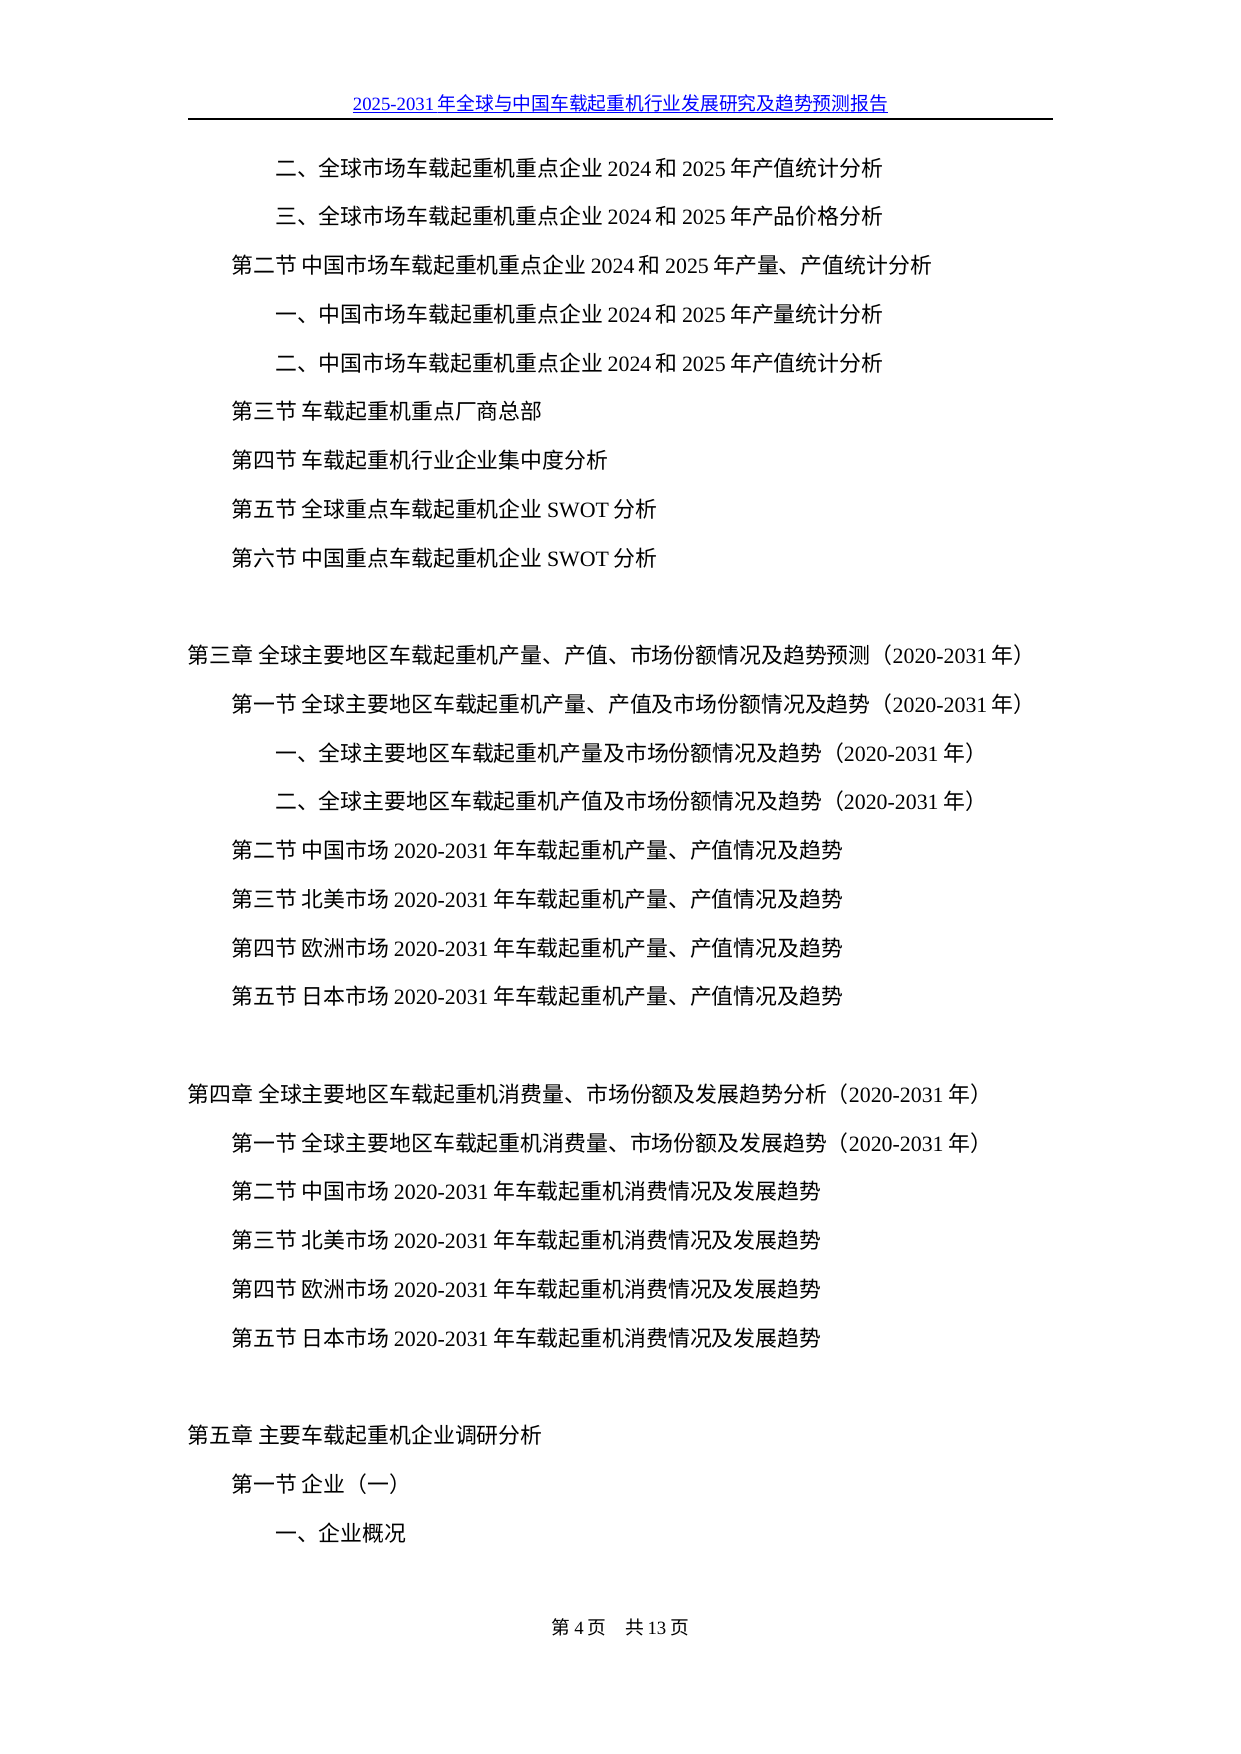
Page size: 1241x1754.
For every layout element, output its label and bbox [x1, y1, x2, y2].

text [187, 150, 1053, 1548]
